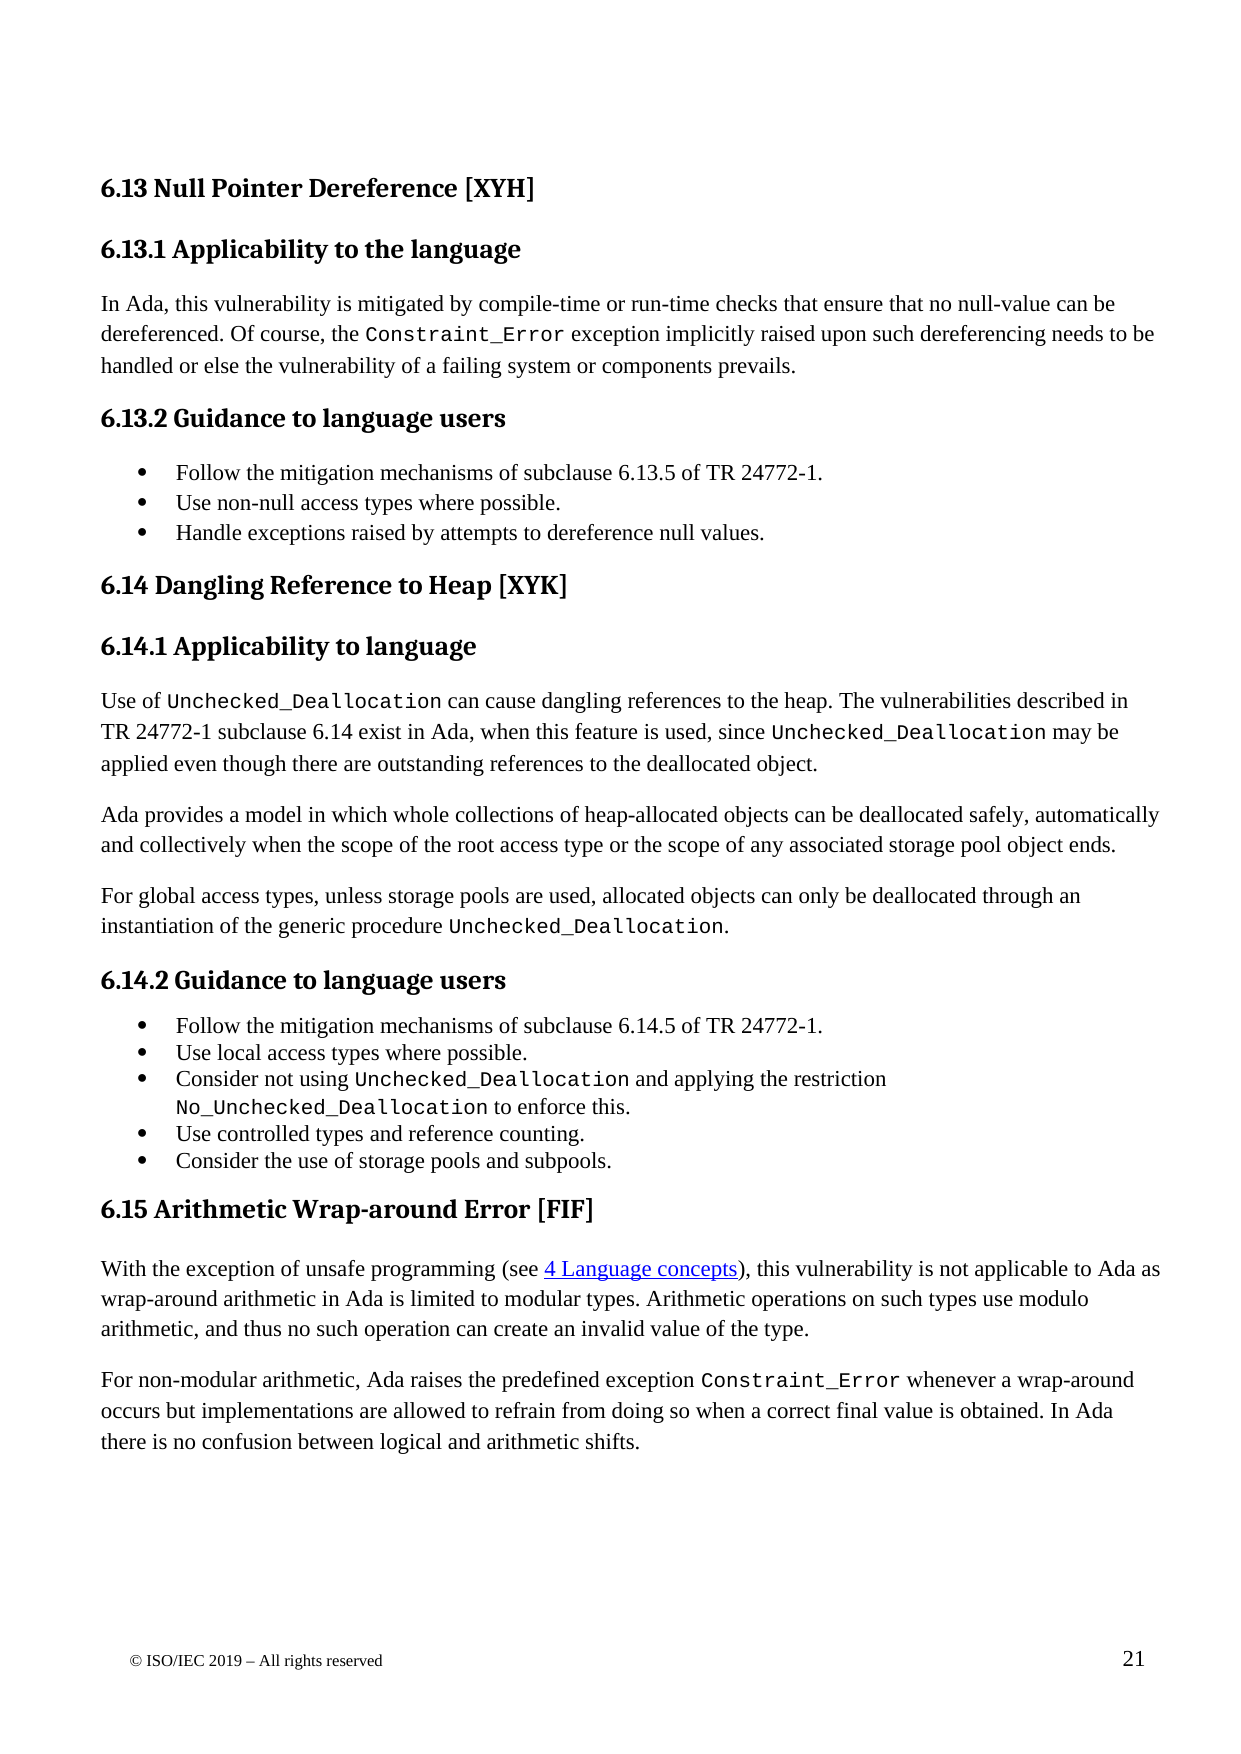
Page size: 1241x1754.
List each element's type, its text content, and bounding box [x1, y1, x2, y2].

subtitle 6.13.1 Applicability to the language [101, 234, 1164, 265]
subtitle 6.14 Dangling Reference to Heap [XYK] [101, 570, 1164, 601]
list Use local access types where possible. [138, 1039, 1164, 1065]
list Consider the use of storage pools and subpools. [138, 1147, 1164, 1173]
list Use non-null access types where possible. [138, 489, 1164, 515]
subtitle 6.14.2 Guidance to language users [101, 965, 1164, 996]
list Use controlled types and reference counting. [138, 1120, 1164, 1147]
text With the exception of unsafe programming (see 4 Language concepts), this vulnerability is not applicable to Ada as wrap-around arithmetic in Ada is limited to modular types. Arithmetic operations on such types use modulo arithmetic, and thus no such operation can create an invalid value of the type. [101, 1255, 1164, 1341]
subtitle 6.14.1 Applicability to language [101, 631, 1164, 662]
text Use of Unchecked_Deallocation can cause dangling references to the heap. The vulnerabilities described in TR 24772-1 subclause 6.14 exist in Ada, when this feature is used, since Unchecked_Deallocation may be applied even though there are outstanding references to the deallocated object. [101, 687, 1164, 776]
subtitle 6.13.2 Guidance to language users [101, 403, 1164, 434]
subtitle 6.13 Null Pointer Dereference [XYH] [101, 173, 1164, 205]
text For global access types, unless storage pools are used, allocated objects can only be deallocated through an instantiation of the generic procedure Unchecked_Deallocation. [101, 882, 1164, 940]
list Consider not using Unchecked_Deallocation and applying the restriction No_Unchecked_Deallocation to enforce this. [138, 1065, 1164, 1120]
text In Ada, this vulnerability is mitigated by compile-time or run-time checks that ensure that no null-value can be dereferenced. Of course, the Constraint_Error exception implicitly raised upon such dereferencing needs to be handled or else the vulnerability of a failing system or components prevails. [101, 290, 1164, 378]
list Handle exceptions raised by attempts to dereference null values. [138, 519, 1164, 546]
list Follow the mitigation mechanisms of subclause 6.13.5 of TR 24772-1. [138, 459, 1164, 485]
text For non-modular arithmetic, Ada raises the predefined exception Constraint_Error whenever a wrap-around occurs but implementations are allowed to refrain from doing so when a correct final value is obtained. In Ada there is no confusion between logical and arithmetic shifts. [101, 1366, 1164, 1454]
list Follow the mitigation mechanisms of subclause 6.14.5 of TR 24772-1. [138, 1012, 1164, 1039]
subtitle 6.15 Arithmetic Wrap-around Error [FIF] [101, 1194, 1164, 1225]
text Ada provides a model in which whole collections of heap-allocated objects can be deallocated safely, automatically and collectively when the scope of the root access type or the scope of any associated storage pool object ends. [101, 801, 1164, 857]
